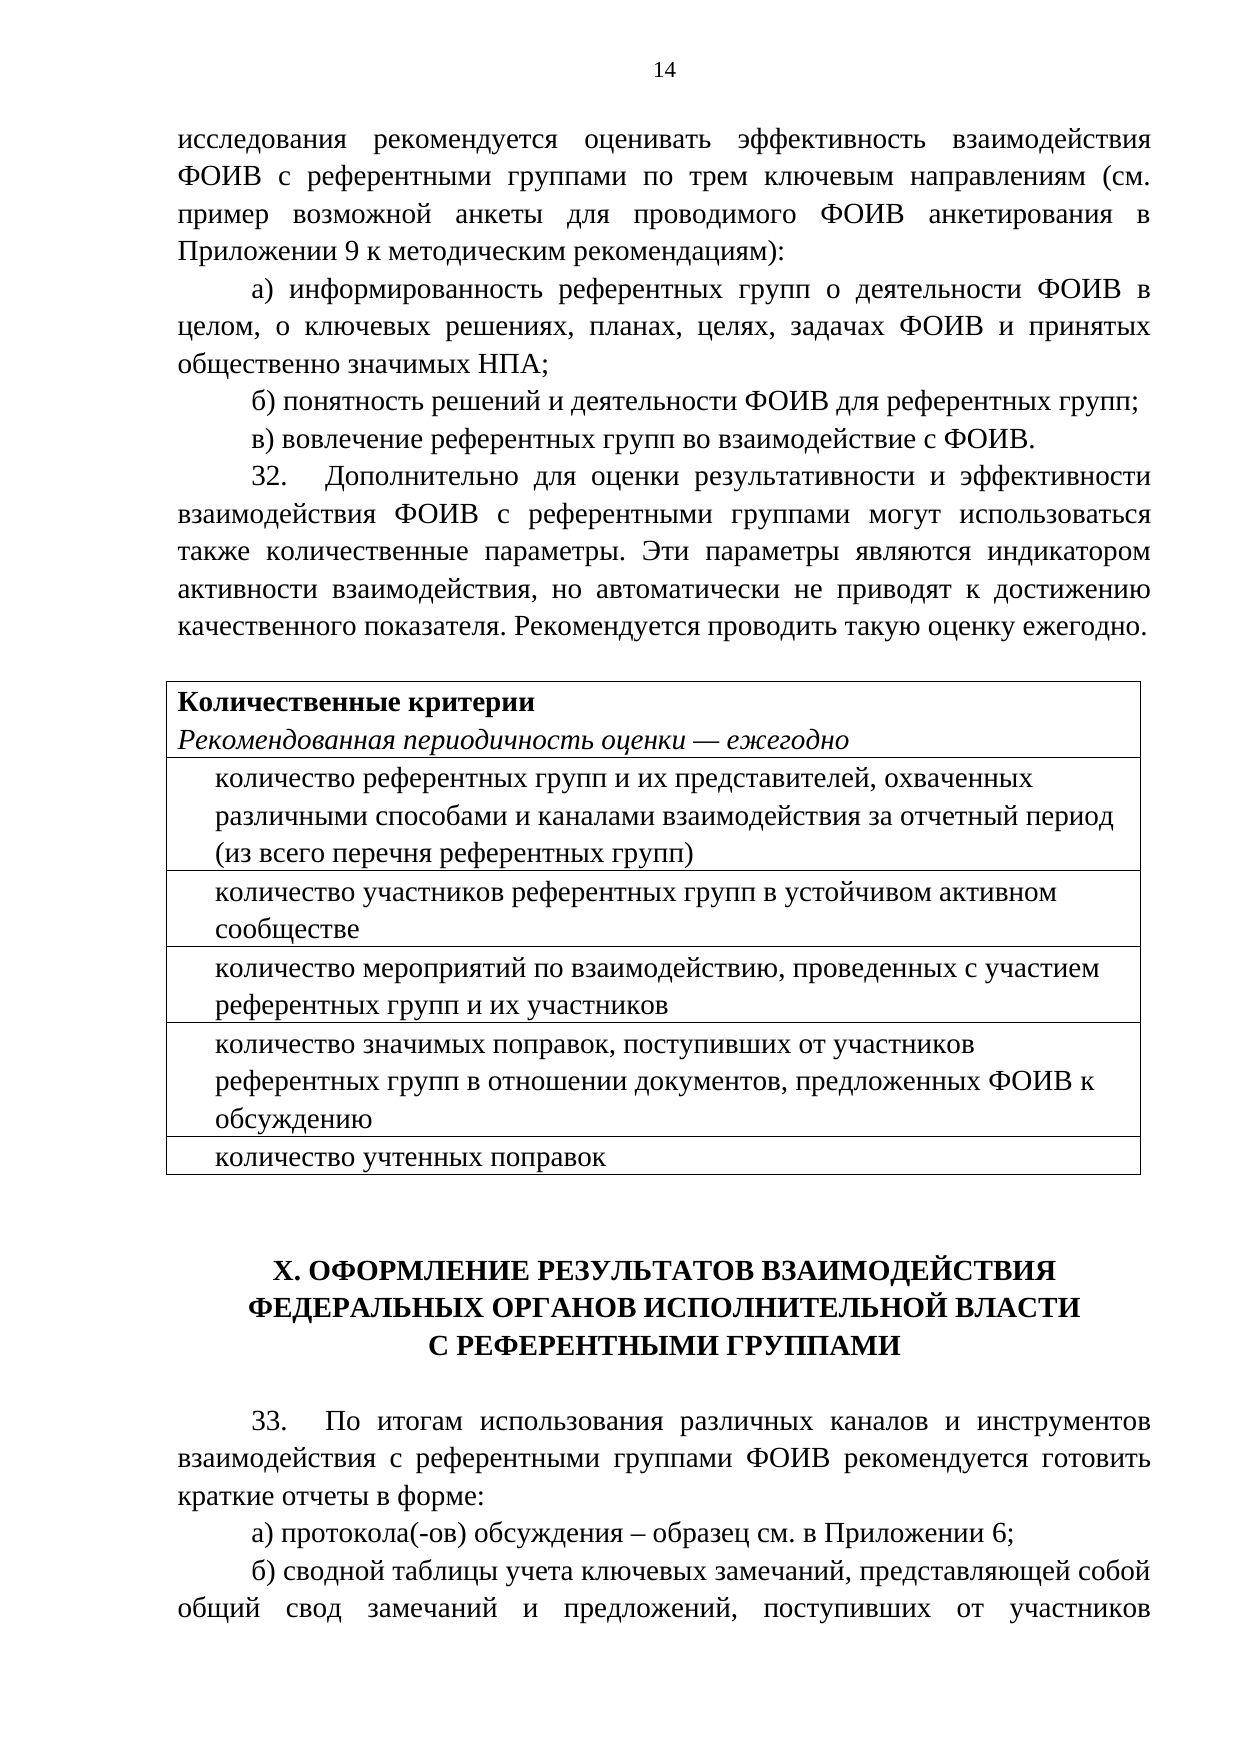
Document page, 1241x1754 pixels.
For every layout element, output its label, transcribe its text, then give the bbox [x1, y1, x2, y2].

text в) вовлечение референтных групп во взаимодействие с ФОИВ. [177, 418, 1152, 456]
text б) понятность решений и деятельности ФОИВ для референтных групп; [177, 381, 1152, 418]
table_header Количественные критерии Рекомендованная периодичность оценки — ежегодно [167, 682, 1140, 757]
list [177, 118, 1152, 268]
list Дополнительно для оценки результативности и эффективности взаимодействия ФОИВ с референтными группами могут использоваться также количественные параметры. Эти параметры являются индикатором активности взаимодействия, но автоматически не приводят к достижению качественного показателя. Рекомендуется проводить такую оценку ежегодно. [177, 456, 1152, 643]
subtitle С РЕФЕРЕНТНЫМИ ГРУППАМИ [177, 1325, 1152, 1363]
table_cell количество референтных групп и их представителей, охваченных различными способами и каналами взаимодействия за отчетный период (из всего перечня референтных групп) [167, 758, 1140, 870]
list По итогам использования различных каналов и инструментов взаимодействия с референтными группами ФОИВ рекомендуется готовить краткие отчеты в форме: [177, 1400, 1152, 1513]
table_cell количество мероприятий по взаимодействию, проведенных с участием референтных групп и их участников [167, 947, 1140, 1022]
table_cell количество учтенных поправок [167, 1137, 1140, 1174]
table_cell количество значимых поправок, поступивших от участников референтных групп в отношении документов, предложенных ФОИВ к обсуждению [167, 1023, 1140, 1136]
text а) информированность референтных групп о деятельности ФОИВ в целом, о ключевых решениях, планах, целях, задачах ФОИВ и принятых общественно значимых НПА; [177, 268, 1152, 381]
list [177, 1550, 1152, 1625]
list а) протокола(-ов) обсуждения – образец см. в Приложении 6; [177, 1513, 1152, 1550]
subtitle X. ОФОРМЛЕНИЕ РЕЗУЛЬТАТОВ ВЗАИМОДЕЙСТВИЯ ФЕДЕРАЛЬНЫХ ОРГАНОВ ИСПОЛНИТЕЛЬНОЙ ВЛАСТИ [177, 1250, 1152, 1325]
table_cell количество участников референтных групп в устойчивом активном сообществе [167, 871, 1140, 946]
